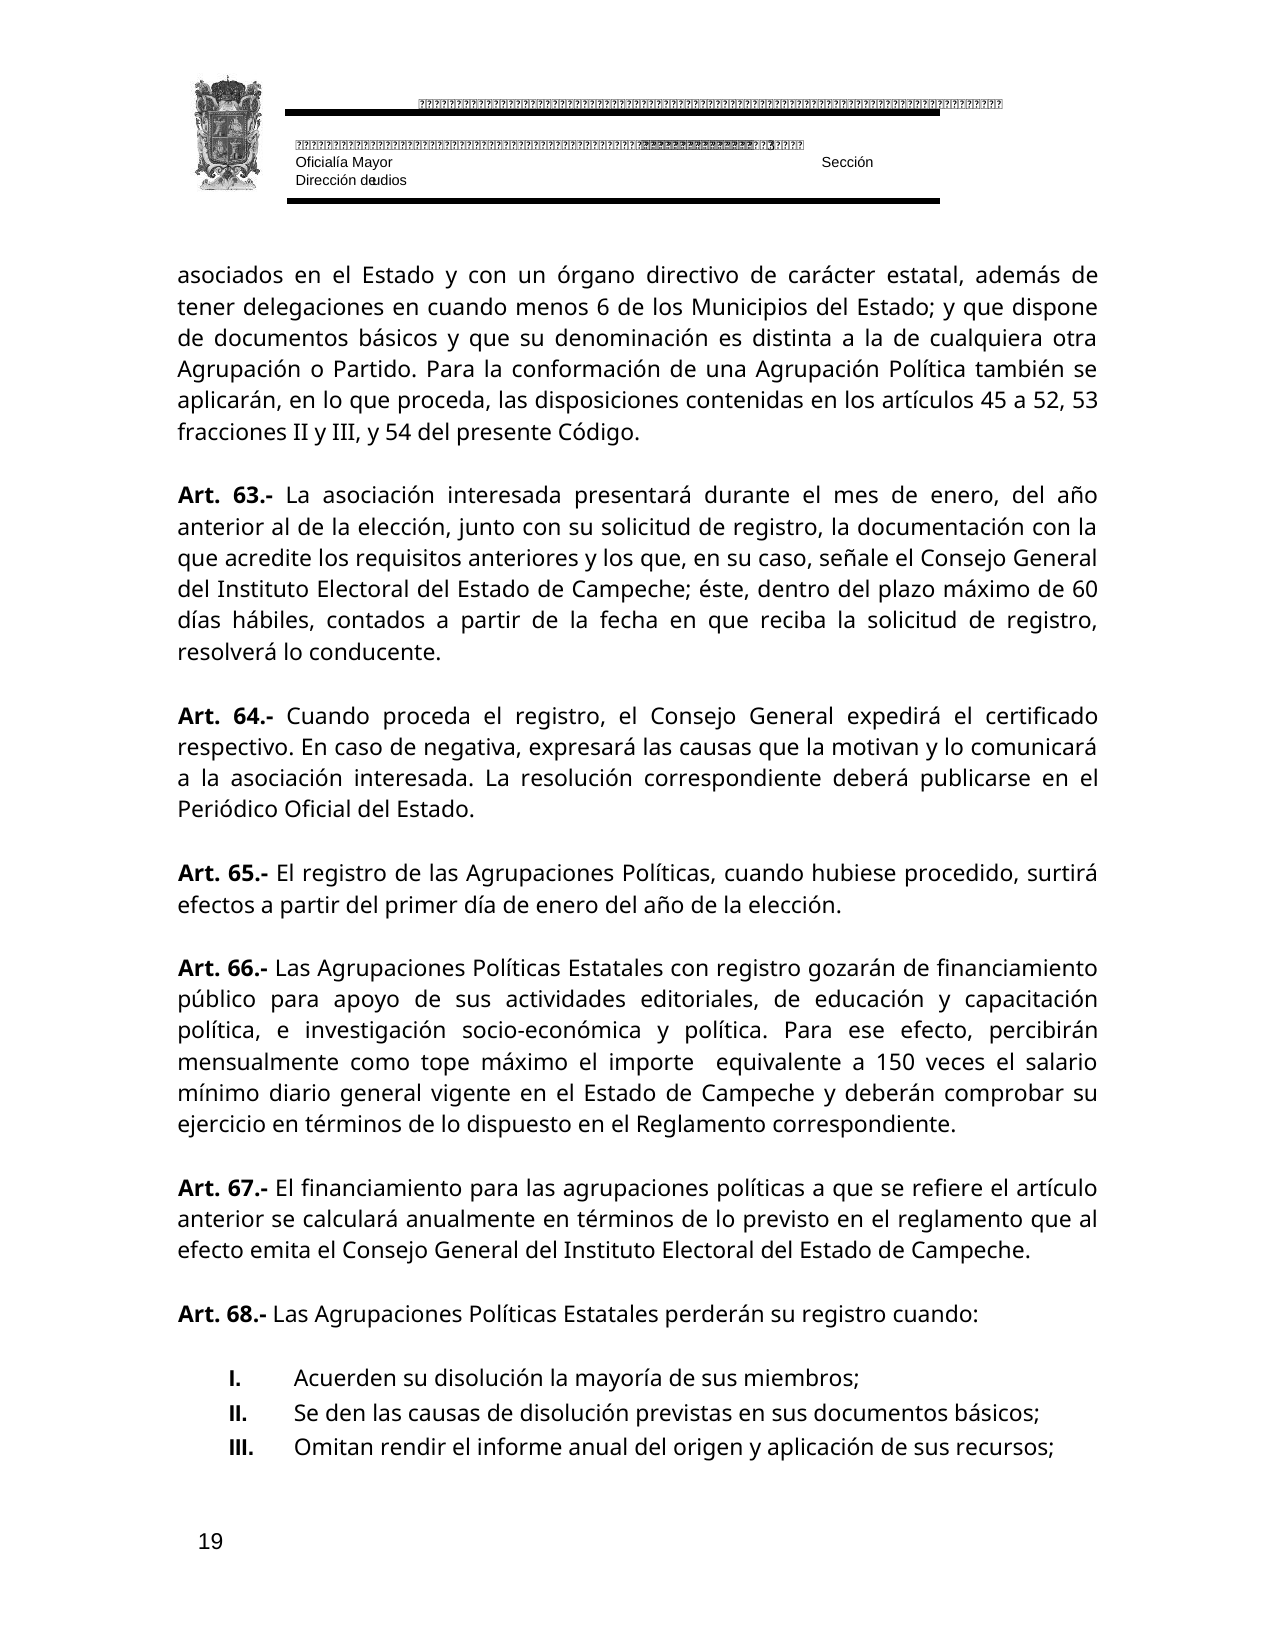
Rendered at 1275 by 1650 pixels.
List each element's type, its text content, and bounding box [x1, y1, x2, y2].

text Art. 67.- El financiamiento para las agrupaciones políticas a que se refiere el artículo anterior se calculará anualmente en términos de lo previsto en el reglamento que al efecto emita el Consejo General del Instituto Electoral del Estado de Campeche. [177, 1172, 1099, 1266]
text Art. 63.- La asociación interesada presentará durante el mes de enero, del año anterior al de la elección, junto con su solicitud de registro, la documentación con la que acredite los requisitos anteriores y los que, en su caso, señale el Consejo General del Instituto Electoral del Estado de Campeche; éste, dentro del plazo máximo de 60 días hábiles, contados a partir de la fecha en que reciba la solicitud de registro, resolverá lo conducente. [177, 479, 1099, 667]
list Se den las causas de disolución previstas en sus documentos básicos; [228, 1397, 1099, 1428]
text Art. 64.- Cuando proceda el registro, el Consejo General expedirá el certificado respectivo. En caso de negativa, expresará las causas que la motivan y lo comunicará a la asociación interesada. La resolución correspondiente deberá publicarse en el Periódico Oficial del Estado. [177, 700, 1099, 825]
list Acuerden su disolución la mayoría de sus miembros; [228, 1362, 1099, 1393]
list Omitan rendir el informe anual del origen y aplicación de sus recursos; [228, 1431, 1099, 1462]
picture [183, 73, 272, 199]
text Art. 66.- Las Agrupaciones Políticas Estatales con registro gozarán de financiamiento público para apoyo de sus actividades editoriales, de educación y capacitación política, e investigación socio-económica y política. Para ese efecto, percibirán mensualmente como tope máximo el importe equivalente a 150 veces el salario mínimo diario general vigente en el Estado de Campeche y deberán comprobar su ejercicio en términos de lo dispuesto en el Reglamento correspondiente. [177, 952, 1099, 1139]
text Art. 68.- Las Agrupaciones Políticas Estatales perderán su registro cuando: [177, 1298, 1099, 1329]
text Art. 65.- El registro de las Agrupaciones Políticas, cuando hubiese procedido, surtirá efectos a partir del primer día de enero del año de la elección. [177, 857, 1099, 920]
